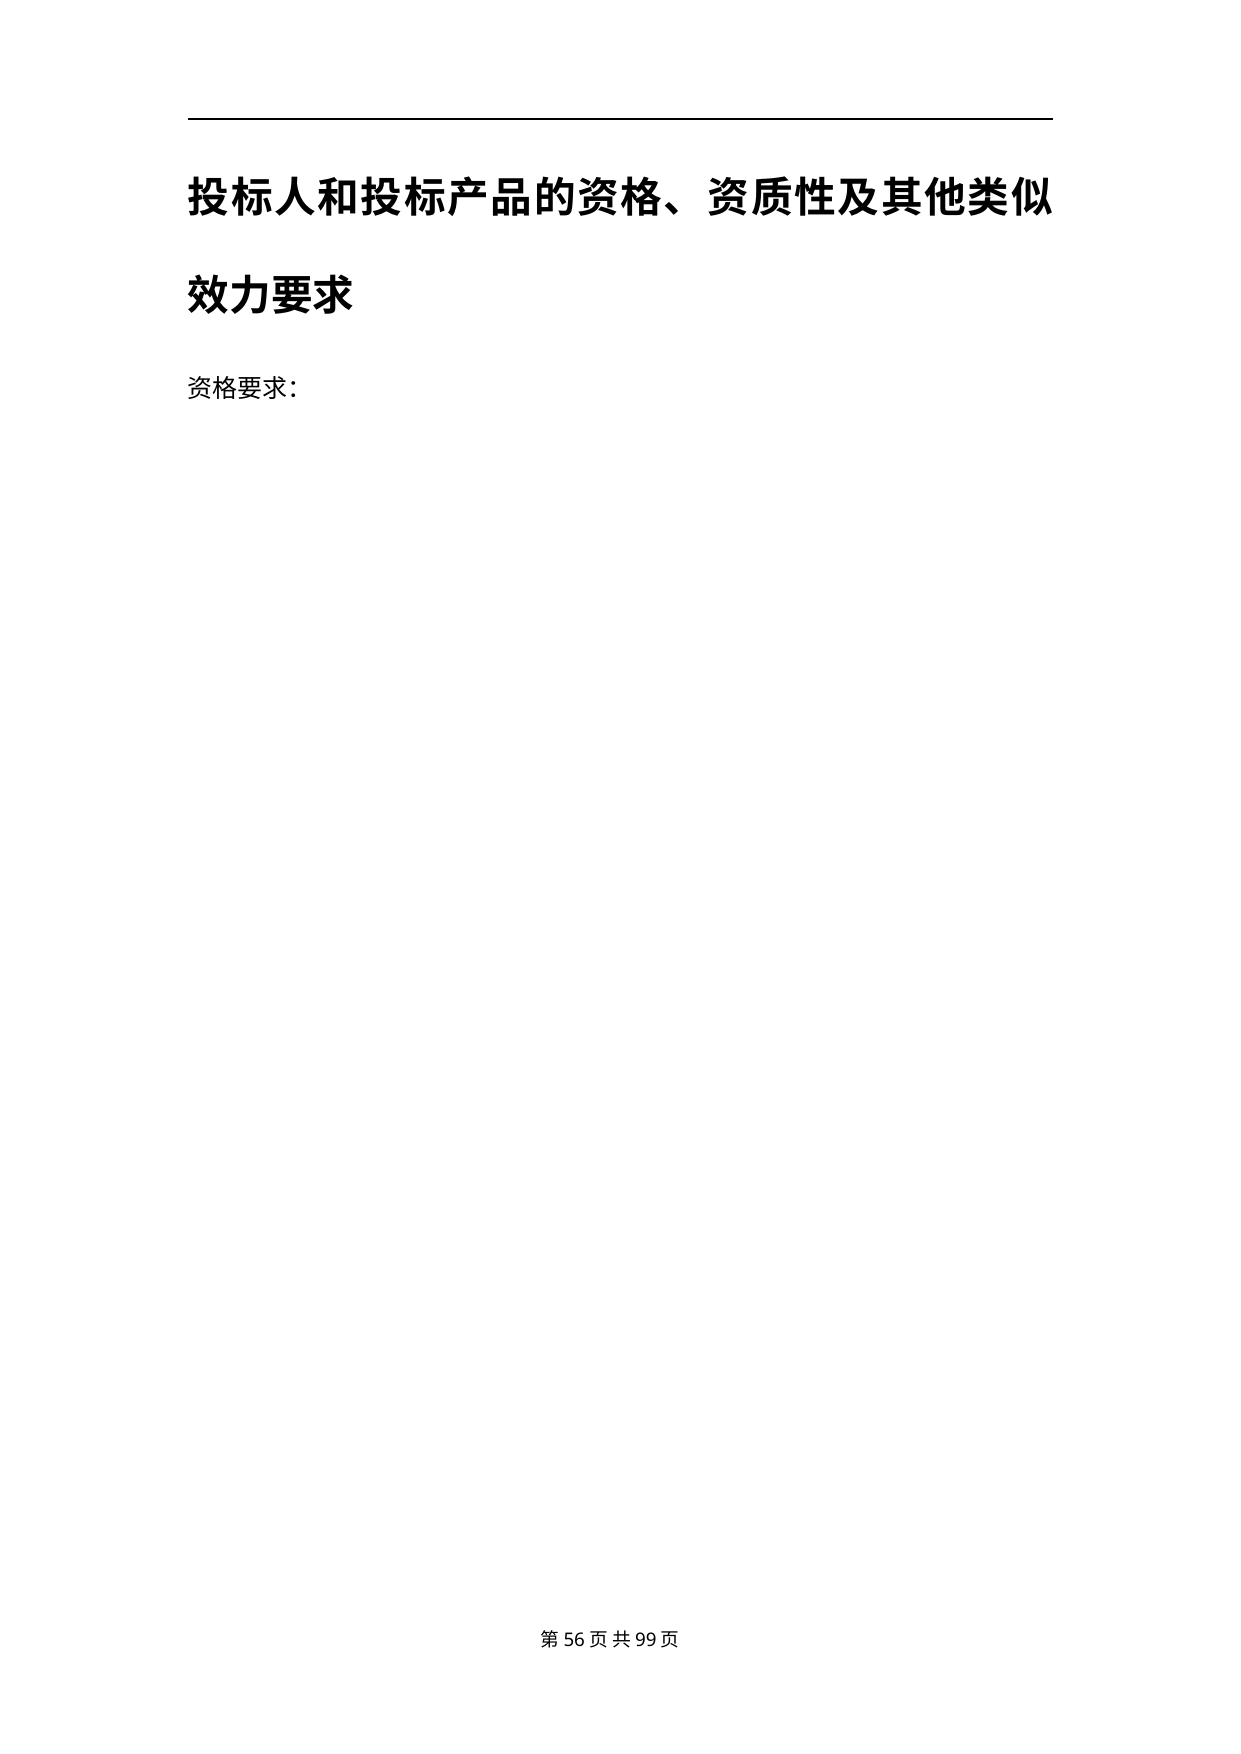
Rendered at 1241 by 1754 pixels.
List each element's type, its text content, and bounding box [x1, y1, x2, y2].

text 投标人和投标产品的资格、资质性及其他类似效力要求 [187, 162, 1053, 324]
text 资格要求： [187, 354, 1053, 419]
